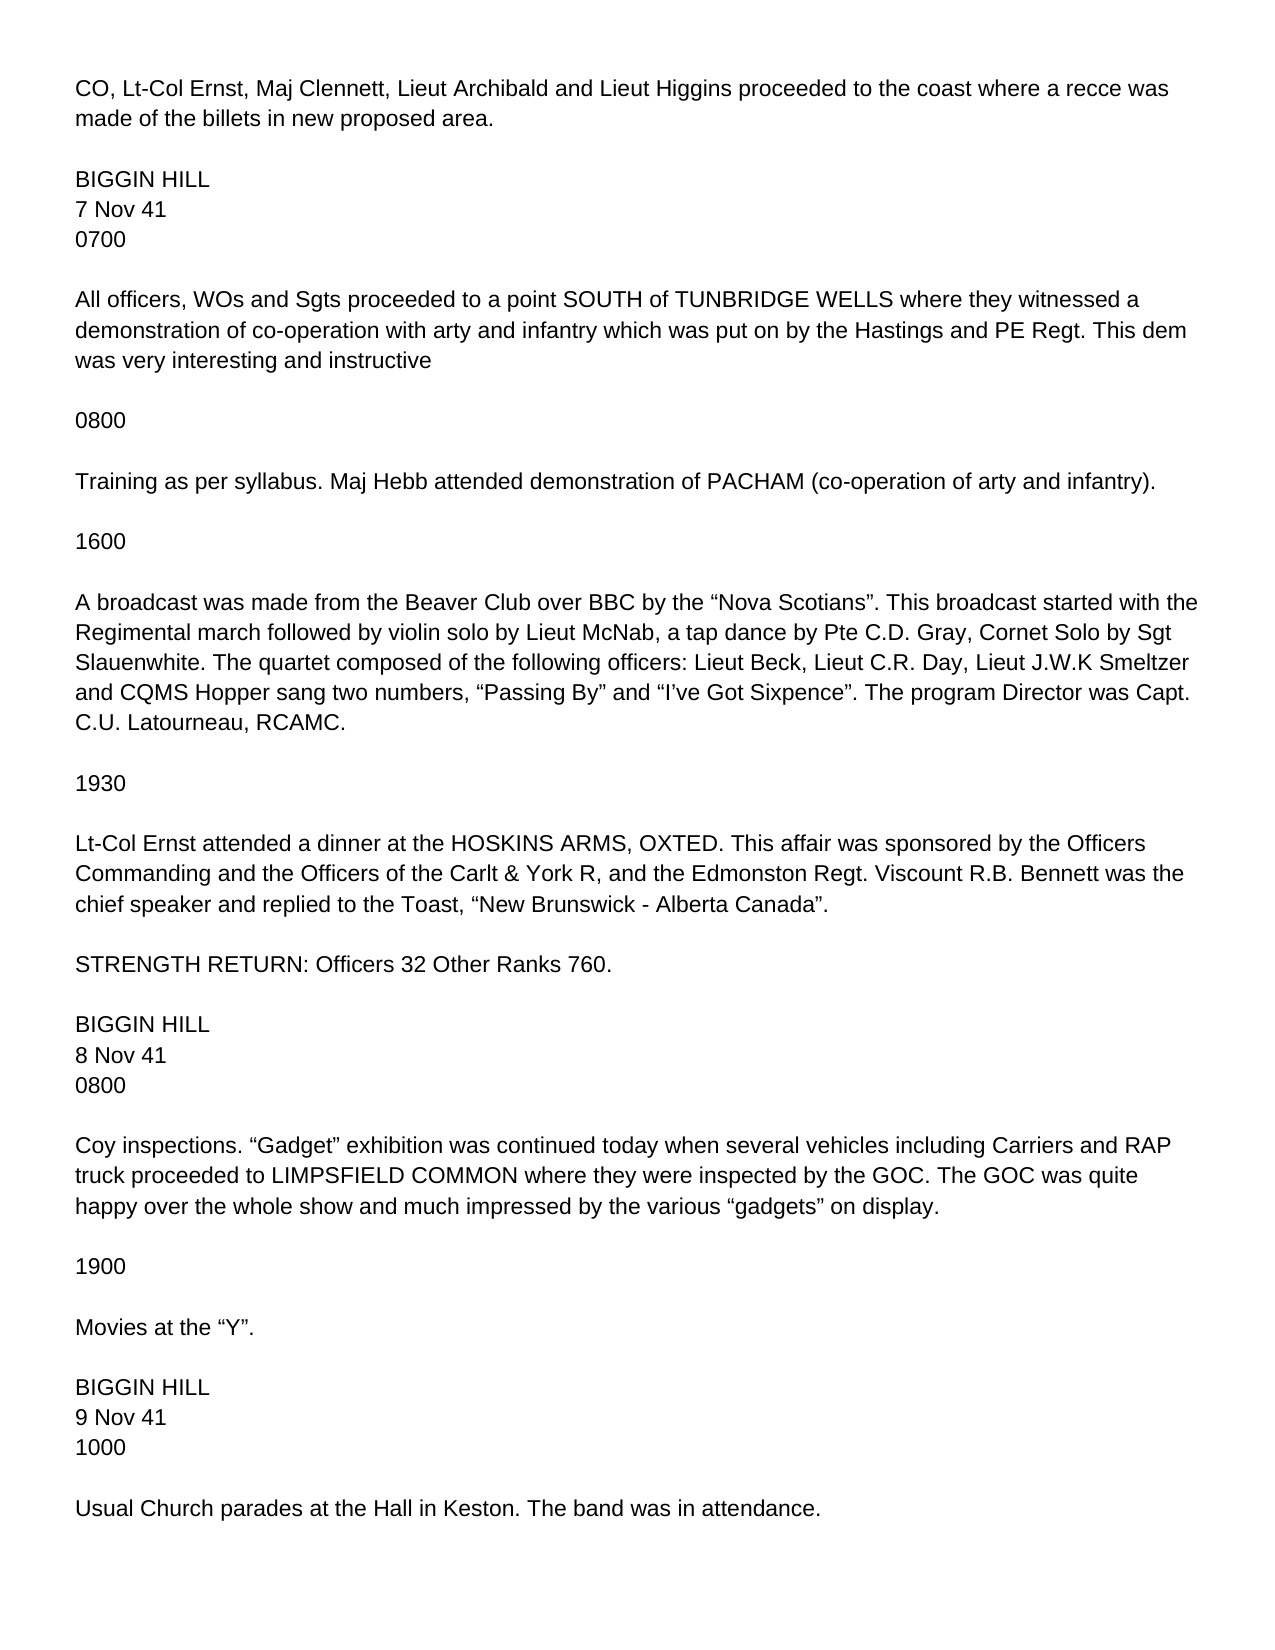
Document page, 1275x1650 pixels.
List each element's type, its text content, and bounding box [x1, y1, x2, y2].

text 1000 [75, 1434, 1200, 1461]
text 0800 [75, 407, 1200, 434]
text Training as per syllabus. Maj Hebb attended demonstration of PACHAM (co-operation of arty and infantry). [75, 468, 1200, 494]
text STRENGTH RETURN: Officers 32 Other Ranks 760. [75, 951, 1200, 977]
text 0800 [75, 1072, 1200, 1098]
text Movies at the “Y”. [75, 1313, 1200, 1340]
text Usual Church parades at the Hall in Keston. The band was in attendance. [75, 1495, 1200, 1521]
text 9 Nov 41 [75, 1404, 1200, 1431]
text CO, Lt-Col Ernst, Maj Clennett, Lieut Archibald and Lieut Higgins proceeded to the coast where a recce was made of the billets in new proposed area. [75, 75, 1200, 132]
text 8 Nov 41 [75, 1042, 1200, 1068]
text Coy inspections. “Gadget” exhibition was continued today when several vehicles including Carriers and RAP truck proceeded to LIMPSFIELD COMMON where they were inspected by the GOC. The GOC was quite happy over the whole show and much impressed by the various “gadgets” on display. [75, 1132, 1200, 1219]
text All officers, WOs and Sgts proceeded to a point SOUTH of TUNBRIDGE WELLS where they witnessed a demonstration of co-operation with arty and infantry which was put on by the Hastings and PE Regt. This dem was very interesting and instructive [75, 286, 1200, 373]
text A broadcast was made from the Beaver Club over BBC by the “Nova Scotians”. This broadcast started with the Regimental march followed by violin solo by Lieut McNab, a tap dance by Pte C.D. Gray, Cornet Solo by Sgt Slauenwhite. The quartet composed of the following officers: Lieut Beck, Lieut C.R. Day, Lieut J.W.K Smeltzer and CQMS Hopper sang two numbers, “Passing By” and “I’ve Got Sixpence”. The program Director was Capt. C.U. Latourneau, RCAMC. [75, 588, 1200, 736]
text 1600 [75, 528, 1200, 554]
text 1930 [75, 770, 1200, 796]
text 0700 [75, 226, 1200, 252]
text BIGGIN HILL [75, 1374, 1200, 1400]
text BIGGIN HILL [75, 166, 1200, 192]
text 7 Nov 41 [75, 196, 1200, 222]
text Lt-Col Ernst attended a dinner at the HOSKINS ARMS, OXTED. This affair was sponsored by the Officers Commanding and the Officers of the Carlt & York R, and the Edmonston Regt. Viscount R.B. Bennett was the chief speaker and replied to the Toast, “New Brunswick - Alberta Canada”. [75, 830, 1200, 917]
text BIGGIN HILL [75, 1011, 1200, 1038]
text 1900 [75, 1253, 1200, 1279]
